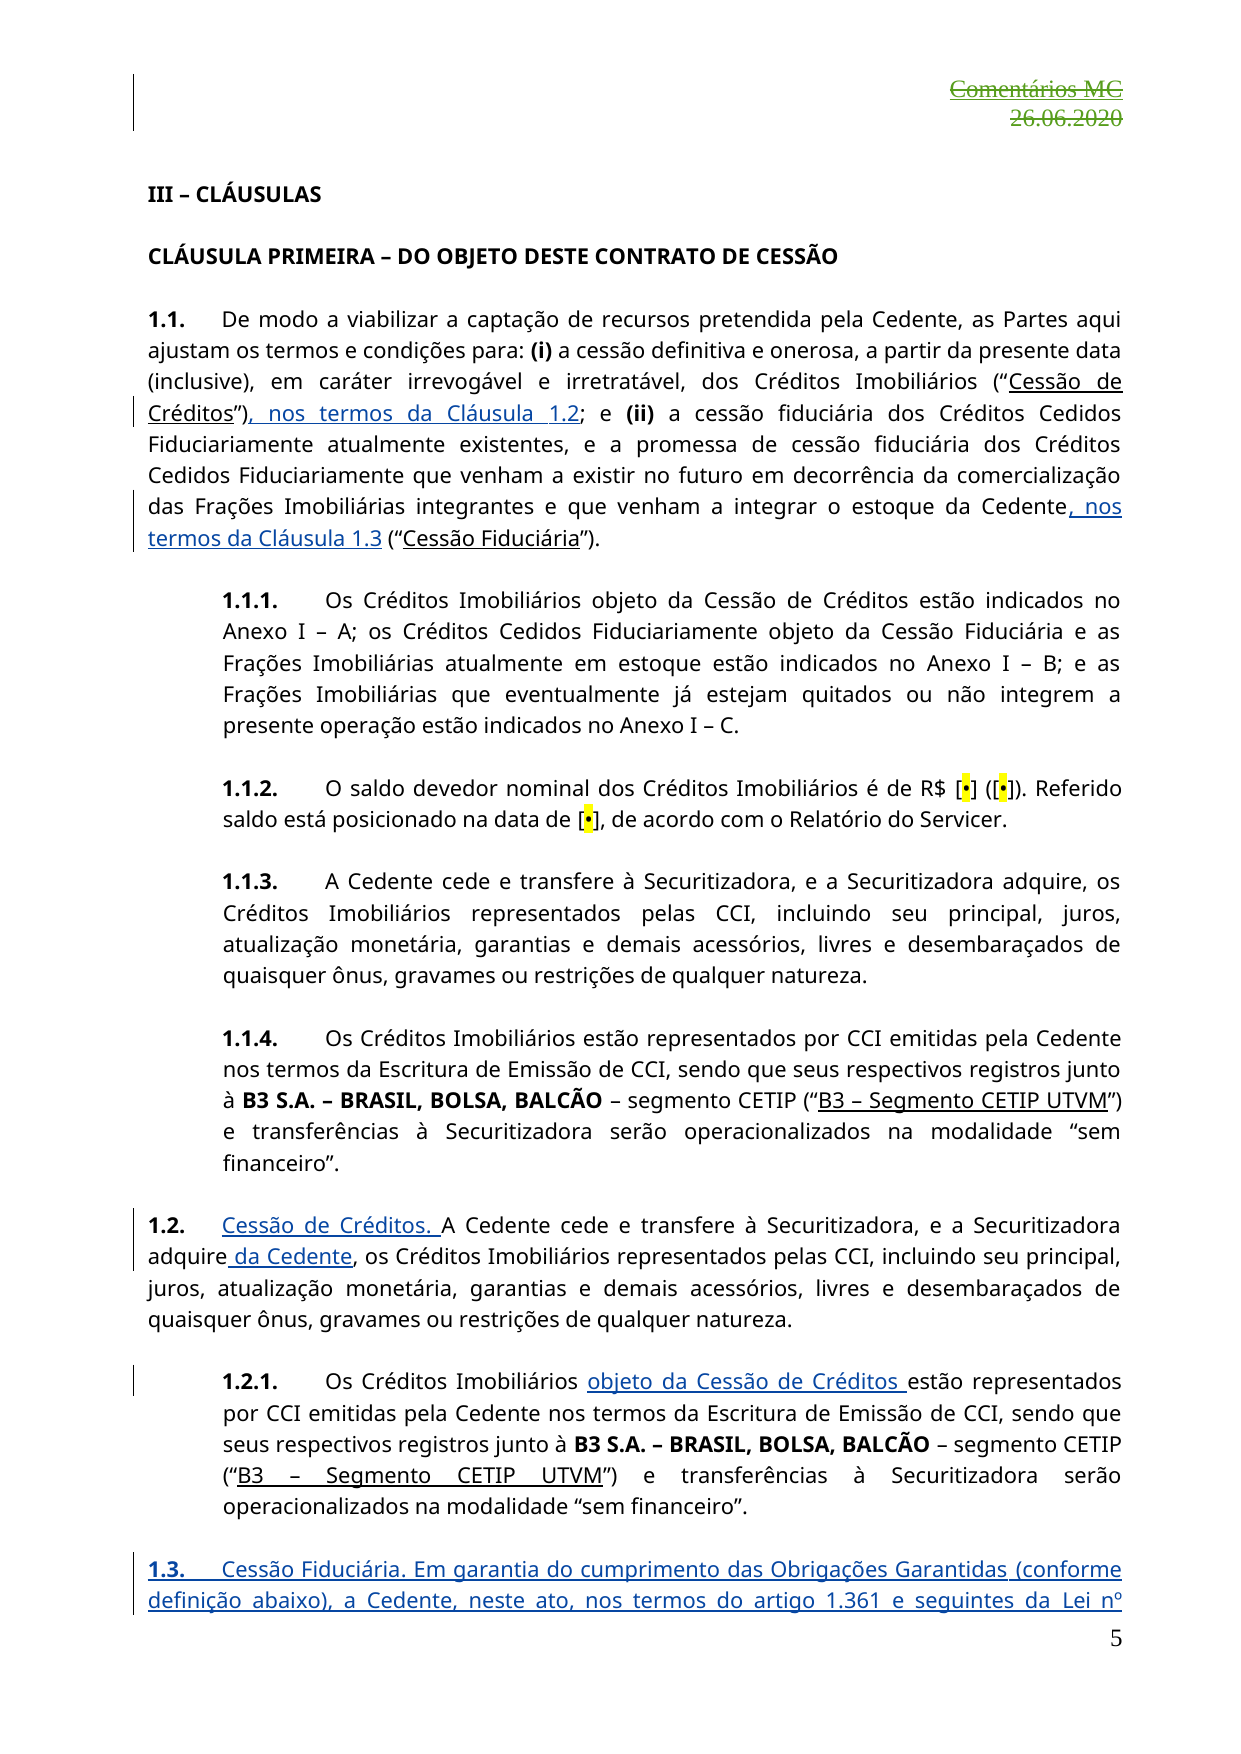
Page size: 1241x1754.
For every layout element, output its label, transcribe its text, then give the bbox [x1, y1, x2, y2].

list De modo a viabilizar a captação de recursos pretendida pela Cedente, as Partes aqui ajustam os termos e condições para: (i) a cessão definitiva e onerosa, a partir da presente data (inclusive), em caráter irrevogável e irretratável, dos Créditos Imobiliários (“Cessão de Créditos”); e (ii) a cessão fiduciária dos Créditos Cedidos Fiduciariamente atualmente existentes, e a promessa de cessão fiduciária dos Créditos Cedidos Fiduciariamente que venham a existir no futuro em decorrência da comercialização das Frações Imobiliárias integrantes e que venham a integrar o estoque da Cedente (“Cessão Fiduciária”). [148, 302, 1122, 552]
text III – CLÁUSULAS [148, 177, 1122, 208]
text CLÁUSULA PRIMEIRA – DO OBJETO DESTE CONTRATO DE CESSÃO [148, 240, 1122, 271]
list A Cedente cede e transfere à Securitizadora, e a Securitizadora adquire, os Créditos Imobiliários representados pelas CCI, incluindo seu principal, juros, atualização monetária, garantias e demais acessórios, livres e desembaraçados de quaisquer ônus, gravames ou restrições de qualquer natureza. [222, 865, 1122, 990]
list A Cedente cede e transfere à Securitizadora, e a Securitizadora adquire, os Créditos Imobiliários representados pelas CCI, incluindo seu principal, juros, atualização monetária, garantias e demais acessórios, livres e desembaraçados de quaisquer ônus, gravames ou restrições de qualquer natureza. [148, 1208, 1122, 1333]
list Os Créditos Imobiliários estão representados por CCI emitidas pela Cedente nos termos da Escritura de Emissão de CCI, sendo que seus respectivos registros junto à B3 S.A. – BRASIL, BOLSA, BALCÃO – segmento CETIP (“B3 – Segmento CETIP UTVM”) e transferências à Securitizadora serão operacionalizados na modalidade “sem financeiro”. [222, 1365, 1122, 1521]
list Os Créditos Imobiliários estão representados por CCI emitidas pela Cedente nos termos da Escritura de Emissão de CCI, sendo que seus respectivos registros junto à B3 S.A. – BRASIL, BOLSA, BALCÃO – segmento CETIP (“B3 – Segmento CETIP UTVM”) e transferências à Securitizadora serão operacionalizados na modalidade “sem financeiro”. [222, 1021, 1122, 1177]
list O saldo devedor nominal dos Créditos Imobiliários é de R$ [•] ([•]). Referido saldo está posicionado na data de [•], de acordo com o Relatório do Servicer. [222, 771, 1122, 833]
list Os Créditos Imobiliários objeto da Cessão de Créditos estão indicados no Anexo I – A; os Créditos Cedidos Fiduciariamente objeto da Cessão Fiduciária e as Frações Imobiliárias atualmente em estoque estão indicados no Anexo I – B; e as Frações Imobiliárias que eventualmente já estejam quitados ou não integrem a presente operação estão indicados no Anexo I – C. [222, 583, 1122, 740]
